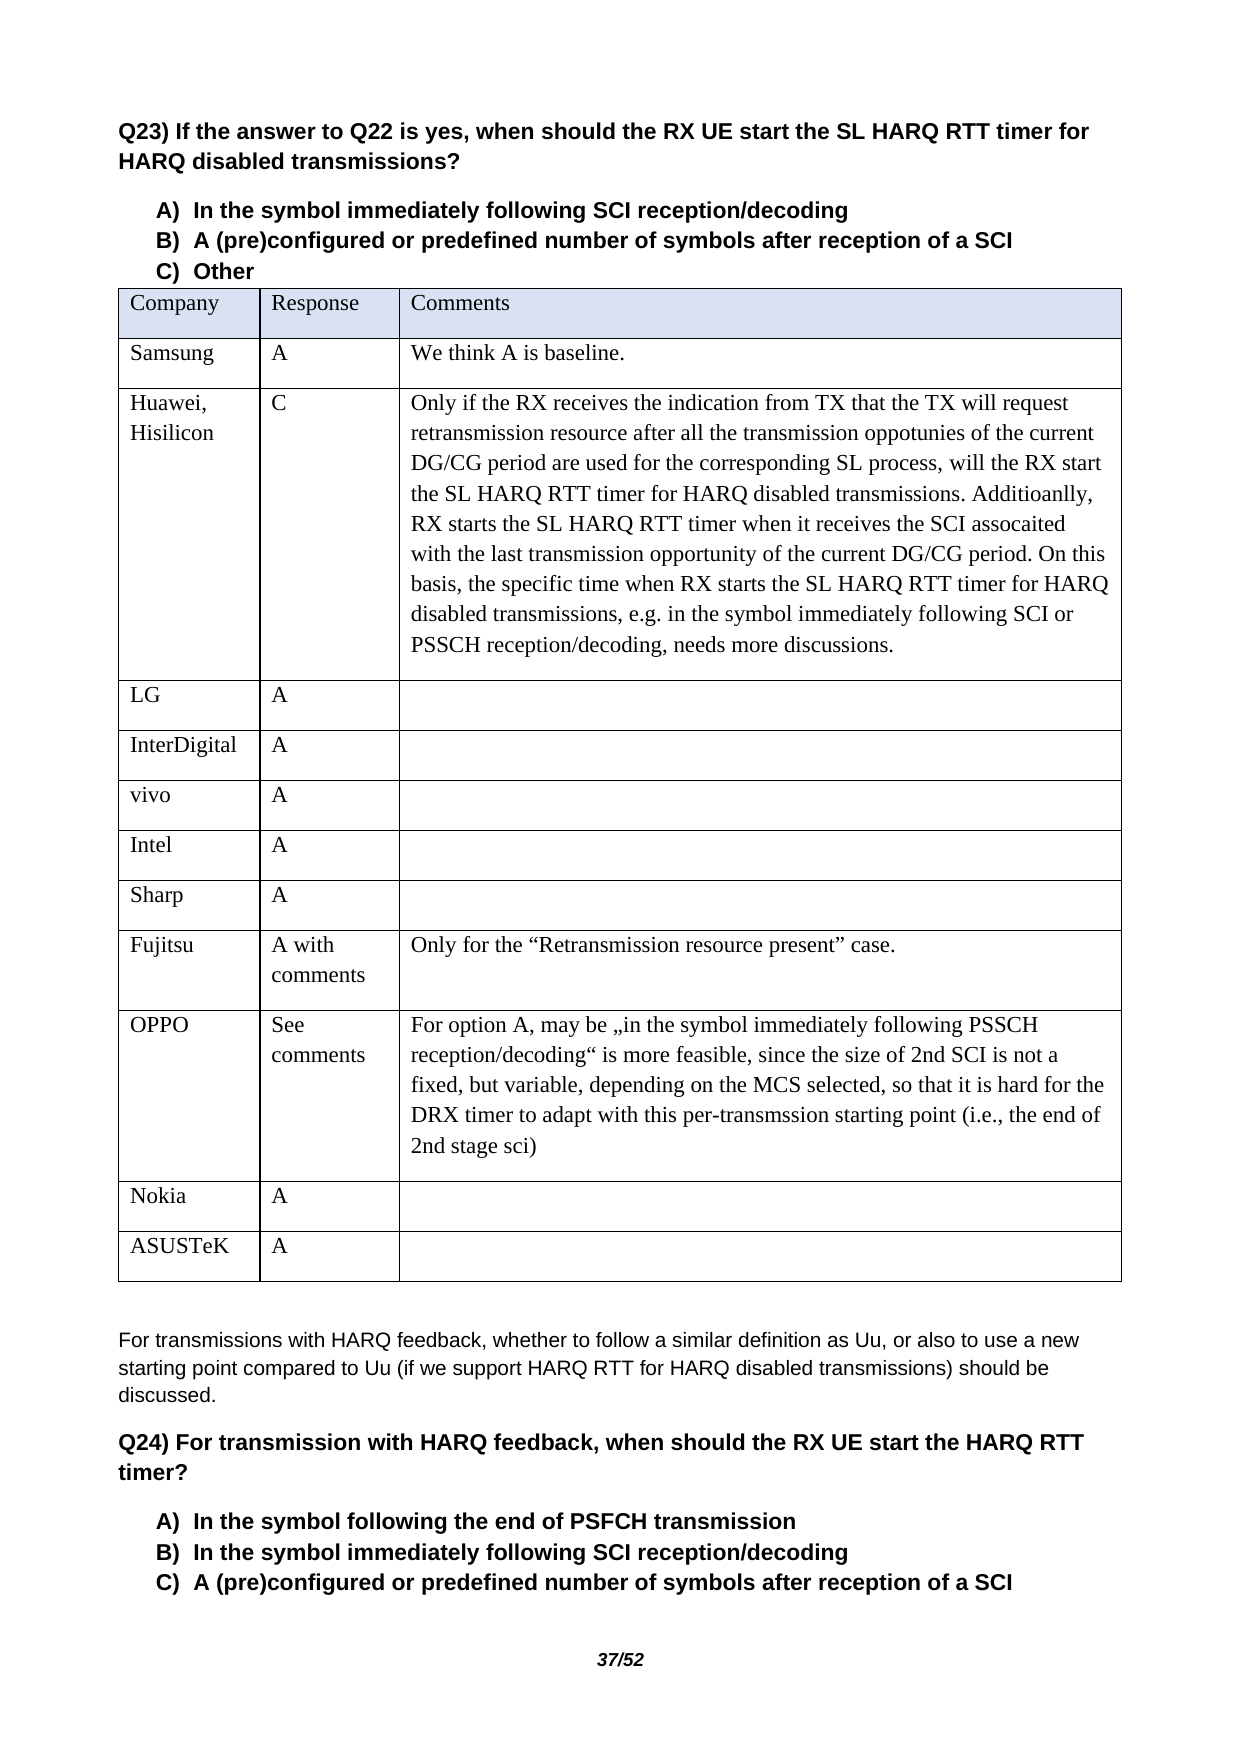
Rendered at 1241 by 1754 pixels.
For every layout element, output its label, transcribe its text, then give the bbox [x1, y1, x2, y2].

list In the symbol immediately following SCI reception/decoding [156, 1538, 1122, 1565]
list Other [156, 258, 1122, 284]
table_header Comments [400, 289, 1121, 338]
table_cell [400, 389, 1121, 679]
table_cell [119, 1011, 259, 1181]
table_cell [261, 931, 399, 1010]
table_cell [400, 1232, 1121, 1281]
table_cell [400, 339, 1121, 388]
table_cell [261, 1011, 399, 1181]
table_cell [261, 389, 399, 679]
table_header Company [119, 289, 259, 338]
table_cell [119, 831, 259, 879]
table_cell [119, 339, 259, 388]
table_cell [261, 831, 399, 879]
list In the symbol immediately following SCI reception/decoding [156, 197, 1122, 224]
table_cell [119, 931, 259, 1010]
table_cell [261, 1232, 399, 1281]
table_cell [261, 881, 399, 929]
list A (pre)configured or predefined number of symbols after reception of a SCI [156, 227, 1122, 254]
table_cell [400, 931, 1121, 1010]
table_cell [261, 339, 399, 388]
table_cell Nokia [119, 1182, 259, 1231]
text For transmissions with HARQ feedback, whether to follow a similar definition as Uu, or also to use a new starting point compared to Uu (if we support HARQ RTT for HARQ disabled transmissions) should be discussed. [118, 1328, 1122, 1407]
table_cell [261, 781, 399, 829]
table_cell A [261, 1182, 399, 1231]
table_cell [400, 1182, 1121, 1231]
table_cell [119, 1232, 259, 1281]
table_cell [400, 831, 1121, 879]
list A (pre)configured or predefined number of symbols after reception of a SCI [156, 1569, 1122, 1595]
table_cell [119, 781, 259, 829]
text Q23) If the answer to Q22 is yes, when should the RX UE start the SL HARQ RTT timer for HARQ disabled transmissions? [118, 118, 1122, 175]
table_cell [400, 1011, 1121, 1181]
table_cell [119, 389, 259, 679]
table_header Response [261, 289, 399, 338]
text Q24) For transmission with HARQ feedback, when should the RX UE start the HARQ RTT timer? [118, 1429, 1122, 1486]
table_cell [400, 881, 1121, 929]
table_cell [261, 731, 399, 779]
table_cell [261, 681, 399, 729]
list In the symbol following the end of PSFCH transmission [156, 1508, 1122, 1535]
table_cell [119, 731, 259, 779]
table_cell [119, 881, 259, 929]
table_cell [400, 781, 1121, 829]
table_cell [400, 731, 1121, 779]
table_cell [400, 681, 1121, 729]
table_cell [119, 681, 259, 729]
